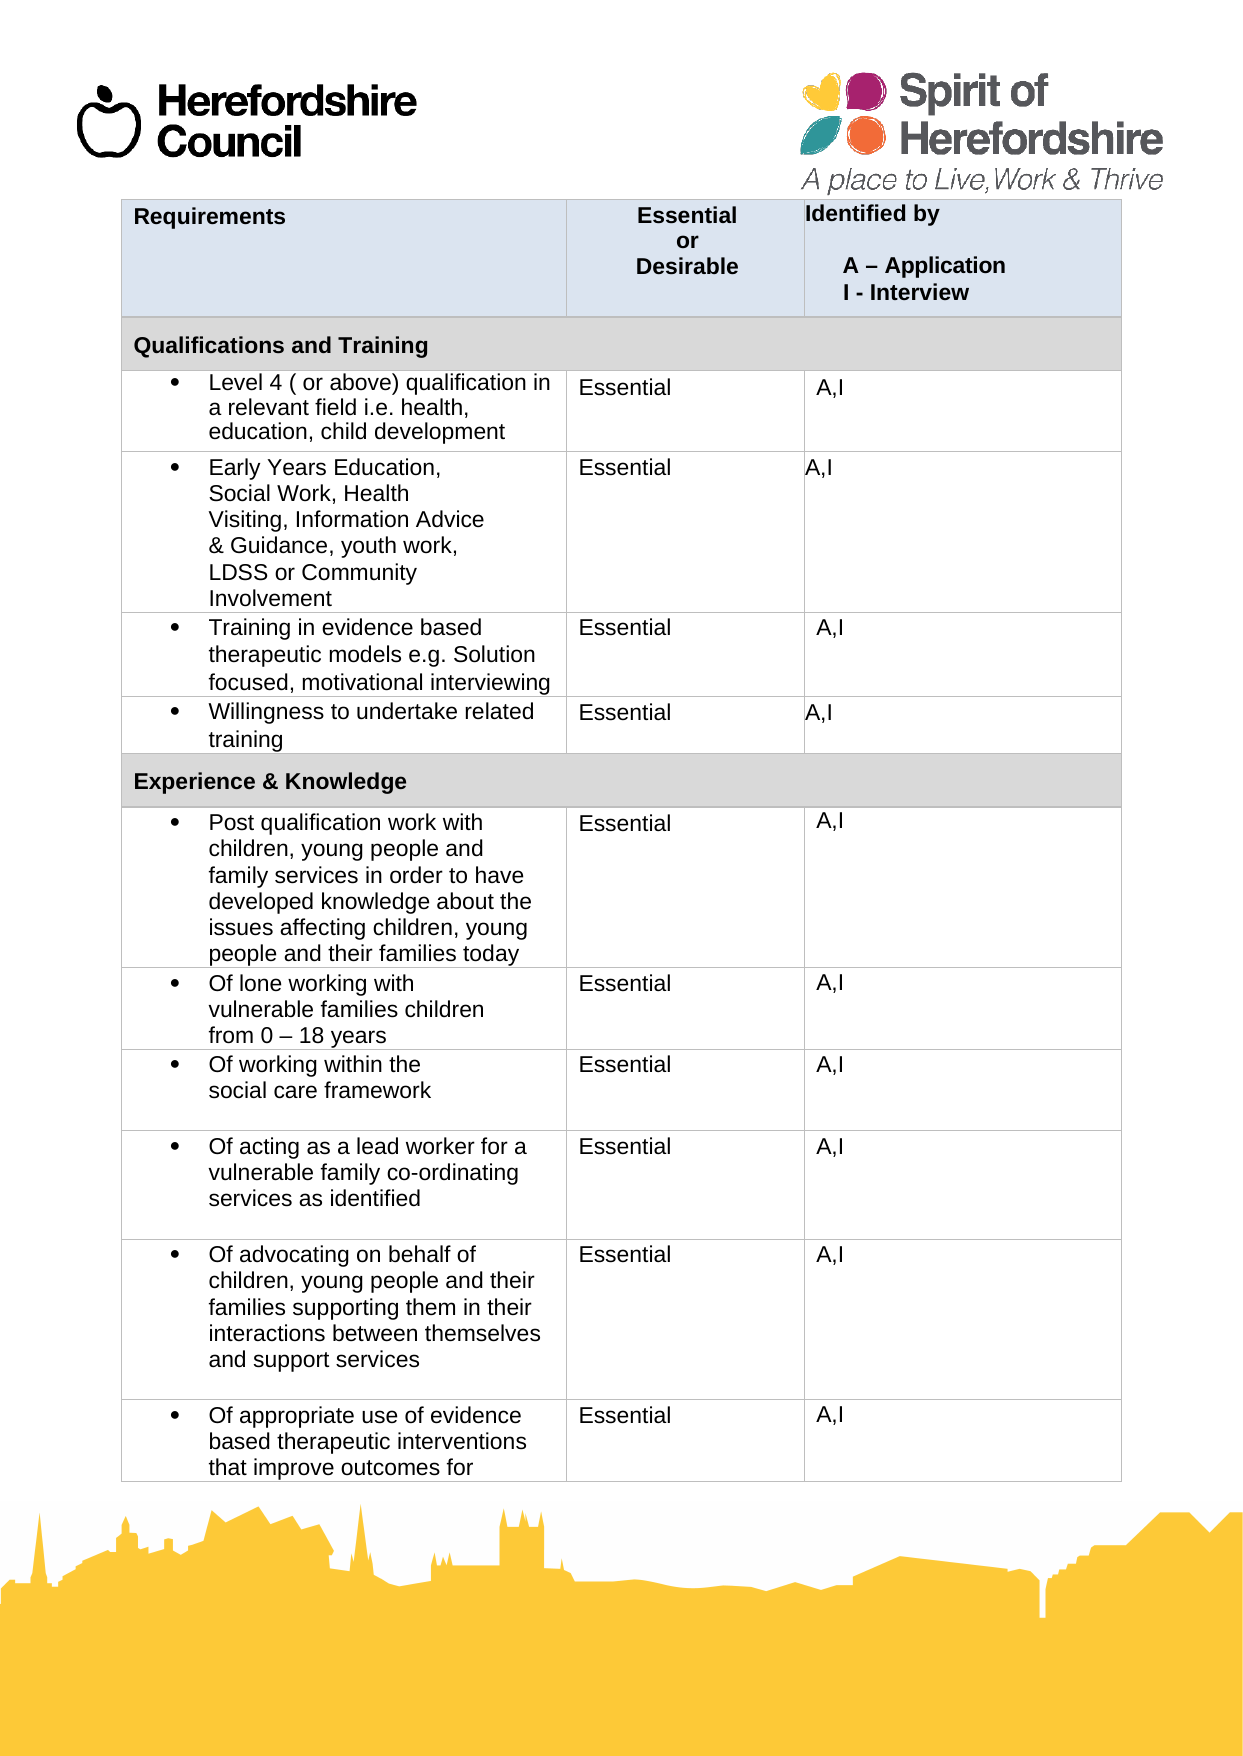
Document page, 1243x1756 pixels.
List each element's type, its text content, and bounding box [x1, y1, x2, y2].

table_cell A,I [805, 1240, 1121, 1399]
table_cell Essential [567, 371, 804, 451]
table_cell Essential [567, 1400, 804, 1481]
table_cell Essential [567, 968, 804, 1049]
table_cell Essential [567, 1131, 804, 1238]
table_cell Willingness to undertake related training [122, 697, 566, 753]
table_cell Qualifications and Training [122, 318, 1121, 370]
table_cell Of advocating on behalf of children, young people and their families supporting them in their interactions between themselves and support services [122, 1240, 566, 1399]
table_header Identified by A – Application I - Interview [805, 200, 1121, 316]
table_cell A,I [805, 808, 1121, 967]
table_cell Early Years Education, Social Work, Health Visiting, Information Advice & Guidance, youth work, LDSS or Community Involvement [122, 452, 566, 612]
picture [789, 56, 1172, 199]
table_cell A,I [805, 452, 1121, 612]
table_header Requirements [122, 200, 566, 316]
table_cell Of acting as a lead worker for a vulnerable family co-ordinating services as identified [122, 1131, 566, 1238]
table_cell Level 4 ( or above) qualification in a relevant field i.e. health, education, child development [122, 371, 566, 451]
table_cell Post qualification work with children, young people and family services in order to have developed knowledge about the issues affecting children, young people and their families today [122, 808, 566, 967]
table_cell A,I [805, 613, 1121, 696]
table_cell A,I [805, 697, 1121, 753]
table_cell A,I [805, 968, 1121, 1049]
table_cell Essential [567, 808, 804, 967]
table_cell A,I [805, 371, 1121, 451]
table_cell Of working within the social care framework [122, 1050, 566, 1130]
table_cell Essential [567, 452, 804, 612]
table_cell Experience & Knowledge [122, 754, 1121, 806]
picture [67, 75, 421, 163]
table_header Essential or Desirable [567, 200, 804, 316]
table_cell Of lone working with vulnerable families children from 0 – 18 years [122, 968, 566, 1049]
table_cell Training in evidence based therapeutic models e.g. Solution focused, motivational interviewing [122, 613, 566, 696]
table_cell A,I [805, 1400, 1121, 1481]
table_cell Essential [567, 1050, 804, 1130]
table_cell Essential [567, 1240, 804, 1399]
table_cell A,I [805, 1050, 1121, 1130]
table_cell A,I [805, 1131, 1121, 1238]
table_cell Of appropriate use of evidence based therapeutic interventions that improve outcomes for children, young people and families [122, 1400, 566, 1481]
table_cell Essential [567, 697, 804, 753]
table_cell Essential [567, 613, 804, 696]
